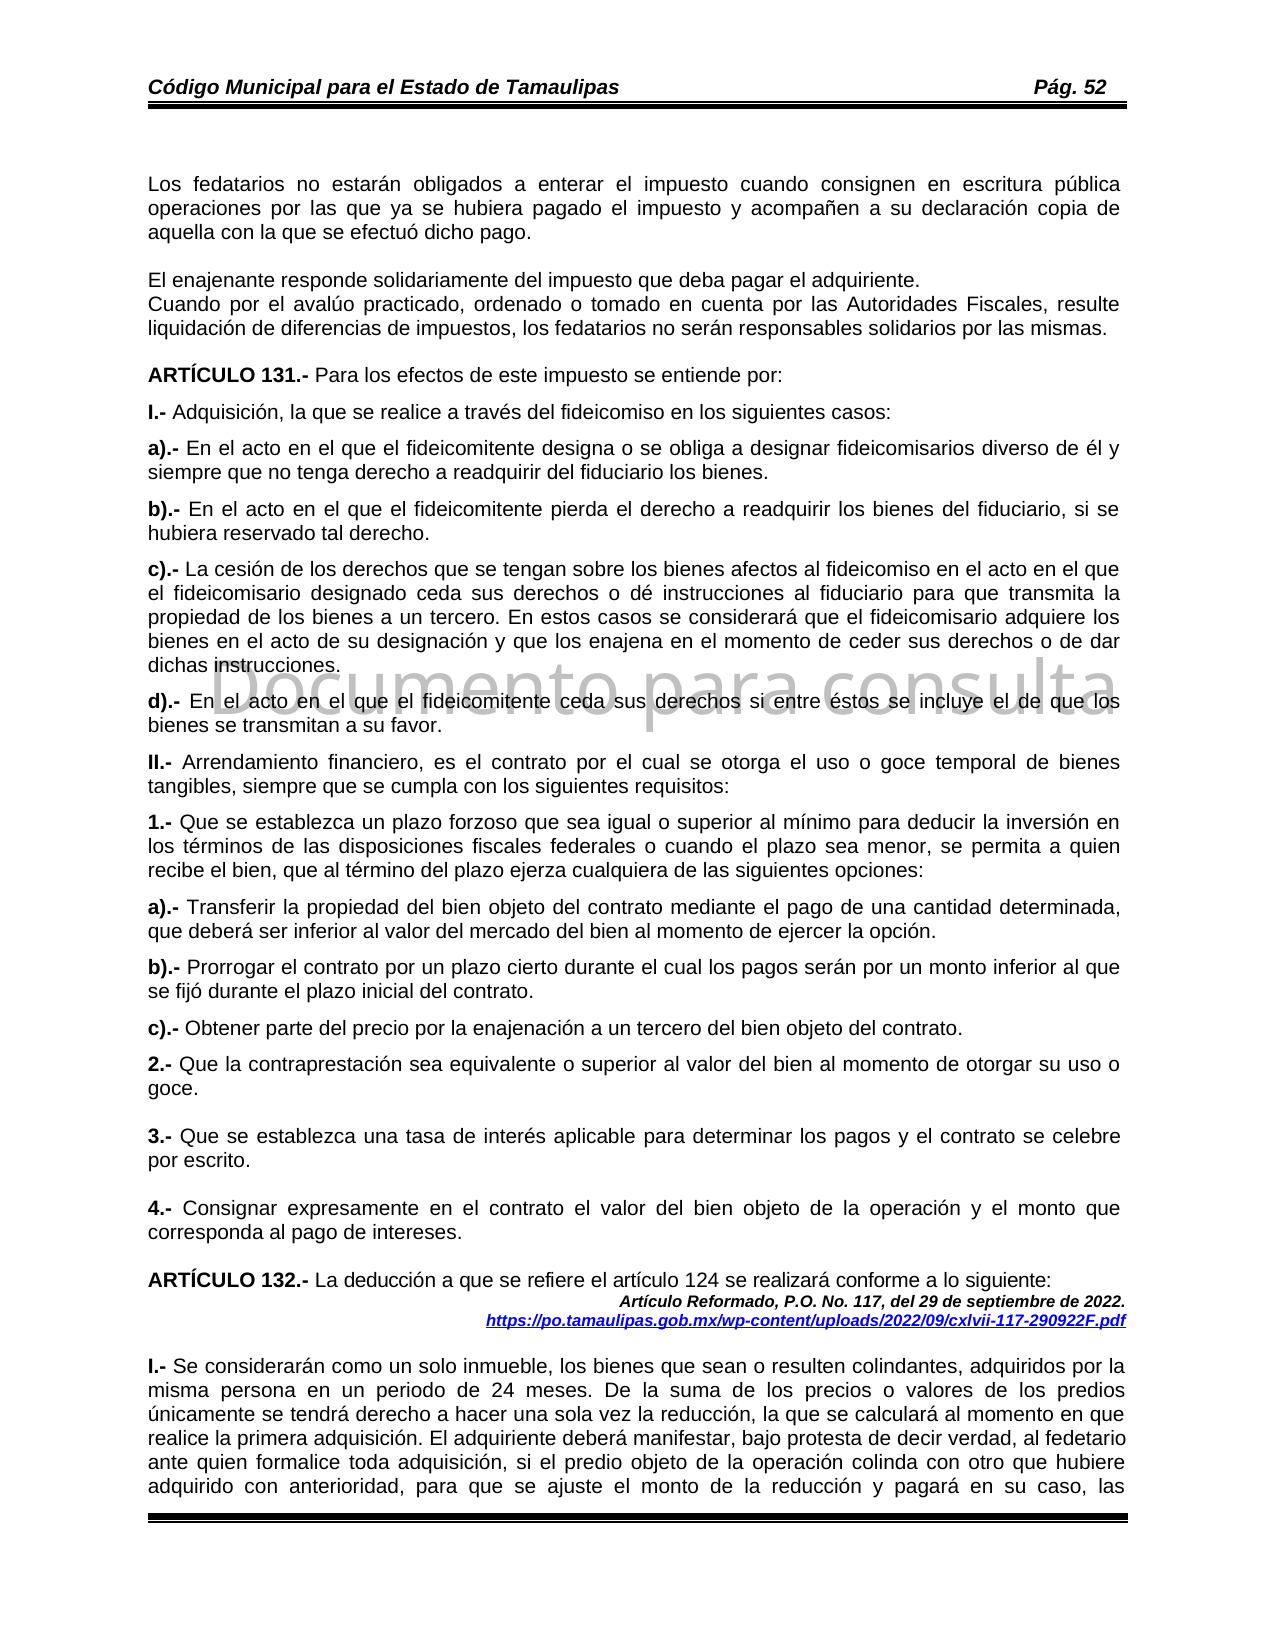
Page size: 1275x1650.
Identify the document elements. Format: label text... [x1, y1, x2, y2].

text b).- En el acto en el que el fideicomitente pierda el derecho a readquirir los bienes del fiduciario, si se hubiera reservado tal derecho. [148, 497, 1122, 544]
text Cuando por el avalúo practicado, ordenado o tomado en cuenta por las Autoridades Fiscales, resulte liquidación de diferencias de impuestos, los fedatarios no serán responsables solidarios por las mismas. [148, 291, 1122, 339]
text El enajenante responde solidariamente del impuesto que deba pagar el adquiriente. [148, 267, 1122, 291]
text I.- Adquisición, la que se realice a través del fideicomiso en los siguientes casos: [148, 400, 1122, 424]
text 1.- Que se establezca un plazo forzoso que sea igual o superior al mínimo para deducir la inversión en los términos de las disposiciones fiscales federales o cuando el plazo sea menor, se permita a quien recibe el bien, que al término del plazo ejerza cualquiera de las siguientes opciones: [148, 810, 1122, 882]
text II.- Arrendamiento financiero, es el contrato por el cual se otorga el uso o goce temporal de bienes tangibles, siempre que se cumpla con los siguientes requisitos: [148, 750, 1122, 798]
text Los fedatarios no estarán obligados a enterar el impuesto cuando consignen en escritura pública operaciones por las que ya se hubiera pagado el impuesto y acompañen a su declaración copia de aquella con la que se efectuó dicho pago. [148, 172, 1122, 243]
text d).- En el acto en el que el fideicomitente ceda sus derechos si entre éstos se incluye el de que los bienes se transmitan a su favor. [148, 689, 1122, 737]
text a).- En el acto en el que el fideicomitente designa o se obliga a designar fideicomisarios diverso de él y siempre que no tenga derecho a readquirir del fiduciario los bienes. [148, 436, 1122, 484]
list Artículo Reformado, P.O. No. 117, del 29 de septiembre de 2022. [252, 1291, 1127, 1311]
text ARTÍCULO 132.- La deducción a que se refiere el artículo 124 se realizará conforme a lo siguiente: [148, 1267, 1129, 1291]
text 4.- Consignar expresamente en el contrato el valor del bien objeto de la operación y el monto que corresponda al pago de intereses. [148, 1196, 1122, 1243]
text b).- Prorrogar el contrato por un plazo cierto durante el cual los pagos serán por un monto inferior al que se fijó durante el plazo inicial del contrato. [148, 955, 1122, 1003]
text c).- Obtener parte del precio por la enajenación a un tercero del bien objeto del contrato. [148, 1015, 1122, 1039]
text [148, 1354, 1127, 1497]
text c).- La cesión de los derechos que se tengan sobre los bienes afectos al fideicomiso en el acto en el que el fideicomisario designado ceda sus derechos o dé instrucciones al fiduciario para que transmita la propiedad de los bienes a un tercero. En estos casos se considerará que el fideicomisario adquiere los bienes en el acto de su designación y que los enajena en el momento de ceder sus derechos o de dar dichas instrucciones. [148, 557, 1122, 677]
text 3.- Que se establezca una tasa de interés aplicable para determinar los pagos y el contrato se celebre por escrito. [148, 1124, 1122, 1172]
text a).- Transferir la propiedad del bien objeto del contrato mediante el pago de una cantidad determinada, que deberá ser inferior al valor del mercado del bien al momento de ejercer la opción. [148, 894, 1122, 942]
text 2.- Que la contraprestación sea equivalente o superior al valor del bien al momento de otorgar su uso o goce. [148, 1052, 1122, 1100]
text ARTÍCULO 131.- Para los efectos de este impuesto se entiende por: [148, 363, 1122, 387]
list https://po.tamaulipas.gob.mx/wp-content/uploads/2022/09/cxlvii-117-290922F.pdf [252, 1311, 1127, 1330]
